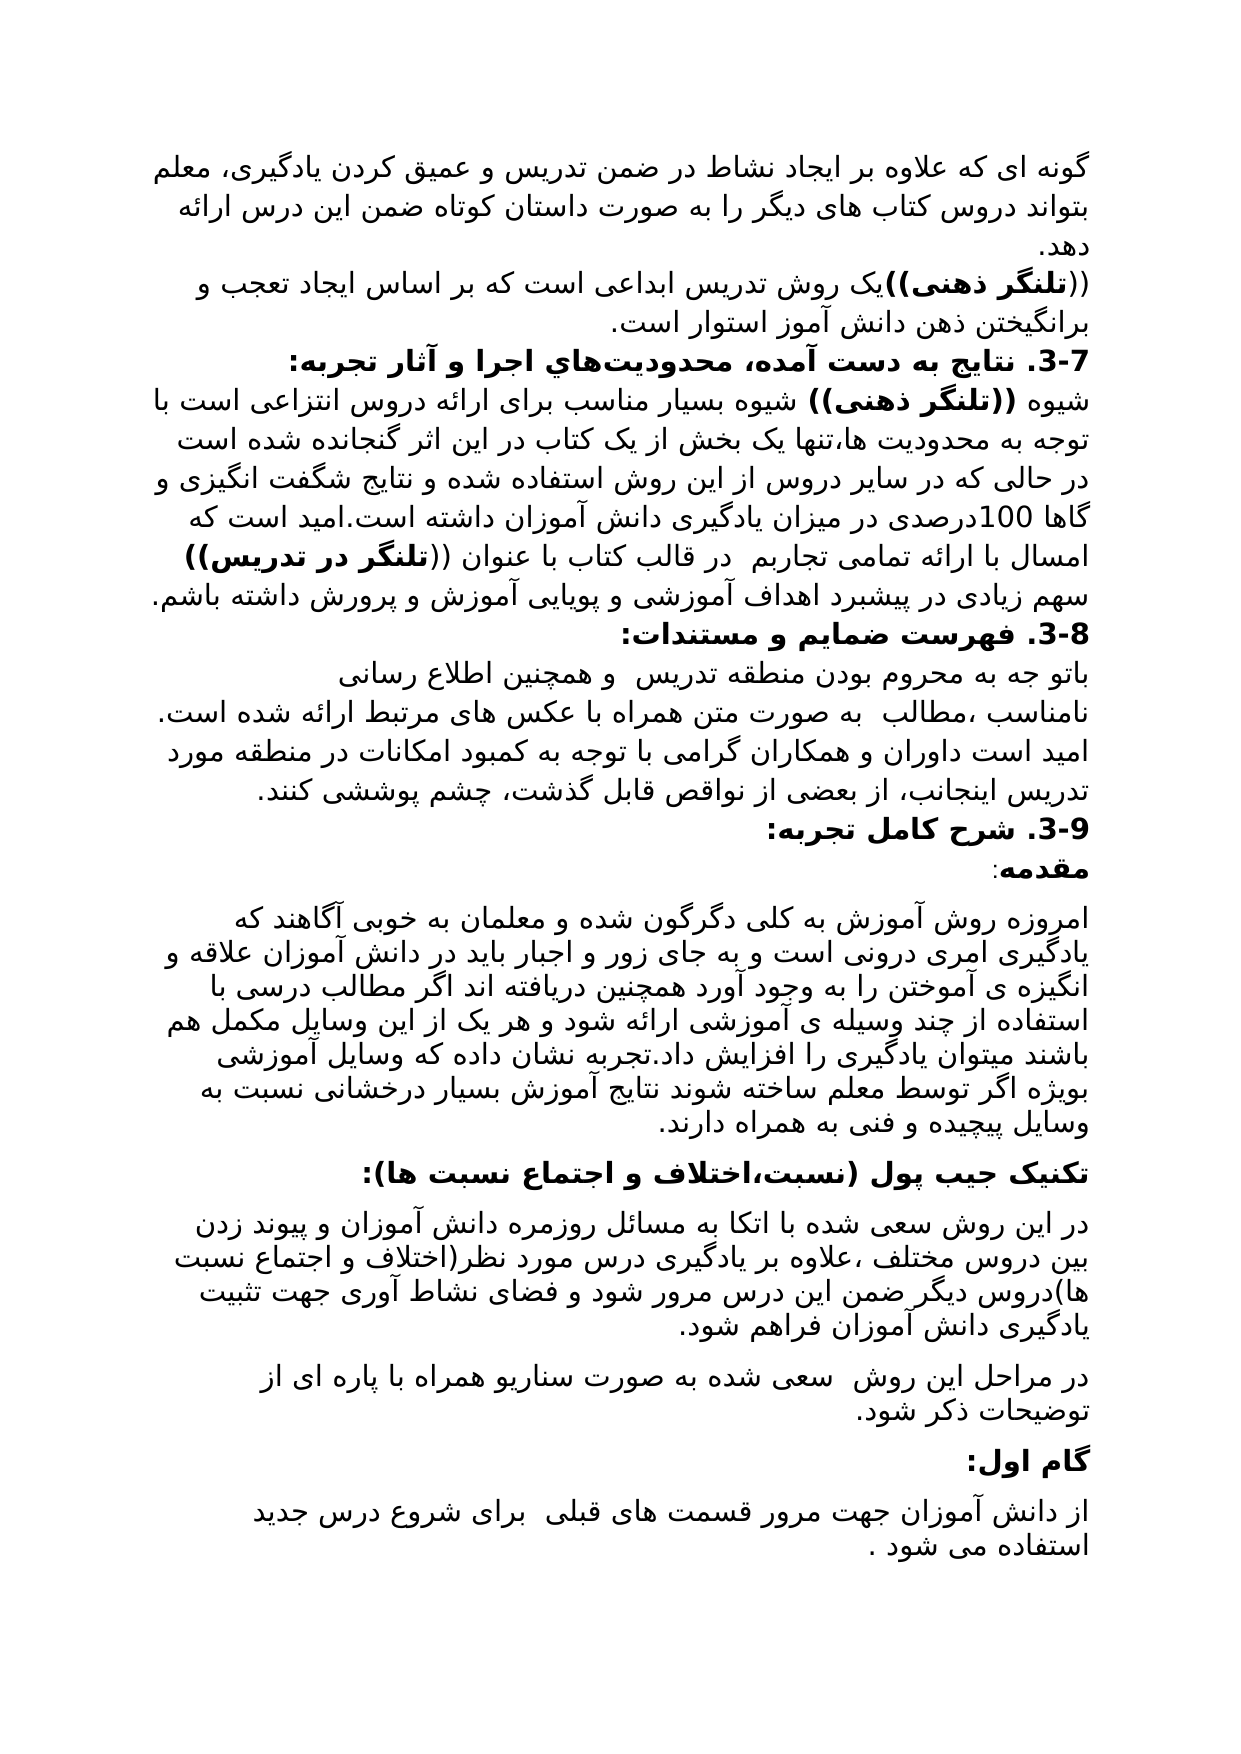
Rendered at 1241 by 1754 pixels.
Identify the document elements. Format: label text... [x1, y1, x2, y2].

text از دانش آموزان جهت مرور قسمت های قبلی برای شروع درس جدید استفاده می شود . [150, 1494, 1090, 1562]
text باتو جه به محروم بودن منطقه تدریس و همچنین اطلاع رسانی نامناسب ،مطالب به صورت متن همراه با عکس های مرتبط ارائه شده است. [150, 656, 1090, 729]
text مقدمه: [150, 851, 1090, 885]
text شیوه ((تلنگر ذهنی)) شیوه بسیار مناسب برای ارائه دروس انتزاعی است با توجه به محدودیت ها،تنها یک بخش از یک کتاب در این اثر گنجانده شده است در حالی که در سایر دروس از این روش استفاده شده و نتایج شگفت انگیزی و گاها 100درصدی در میزان یادگیری دانش آموزان داشته است.امید است که امسال با ارائه تمامی تجاربم در قالب کتاب با عنوان ((تلنگر در تدریس)) سهم زیادی در پیشبرد اهداف آموزشی و پویایی آموزش و پرورش داشته باشم. [150, 384, 1090, 612]
text امروزه روش آموزش به کلی دگرگون شده و معلمان به خوبی آگاهند که یادگیری امری درونی است و به جای زور و اجبار باید در دانش آموزان علاقه و انگیزه ی آموختن را به وجود آورد همچنین دریافته اند اگر مطالب درسی با استفاده از چند وسیله ی آموزشی ارائه شود و هر یک از این وسایل مکمل هم باشند میتوان یادگیری را افزایش داد.تجربه نشان داده که وسایل آموزشی بویژه اگر توسط معلم ساخته شوند نتایج آموزش بسیار درخشانی نسبت به وسایل پیچیده و فنی به همراه دارند. [150, 902, 1090, 1139]
text ((تلنگر ذهنی))یک روش تدریس ابداعی است که بر اساس ایجاد تعجب و برانگیختن ذهن دانش آموز استوار است. [150, 267, 1090, 340]
text تکنیک جیب پول (نسبت،اختلاف و اجتماع نسبت ها): [150, 1156, 1090, 1190]
text 3-7. نتايج به دست آمده، محدوديت‌هاي اجرا و آثار تجربه: [150, 345, 1090, 379]
text گام اول: [150, 1444, 1090, 1478]
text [150, 150, 1090, 262]
text امید است داوران و همکاران گرامی با توجه به کمبود امکانات در منطقه مورد تدریس اینجانب، از بعضی از نواقص قابل گذشت، چشم پوششی کنند. [150, 734, 1090, 807]
text 3-9. شرح كامل تجربه: [150, 812, 1090, 846]
text 3-8. فهرست ضمايم و مستندات: [150, 617, 1090, 651]
text در مراحل این روش سعی شده به صورت سناریو همراه با پاره ای از توضیحات ذکر شود. [150, 1359, 1090, 1427]
text در این روش سعی شده با اتکا به مسائل روزمره دانش آموزان و پیوند زدن بین دروس مختلف ،علاوه بر یادگیری درس مورد نظر(اختلاف و اجتماع نسبت ها)دروس دیگر ضمن این درس مرور شود و فضای نشاط آوری جهت تثبیت یادگیری دانش آموزان فراهم شود. [150, 1207, 1090, 1343]
